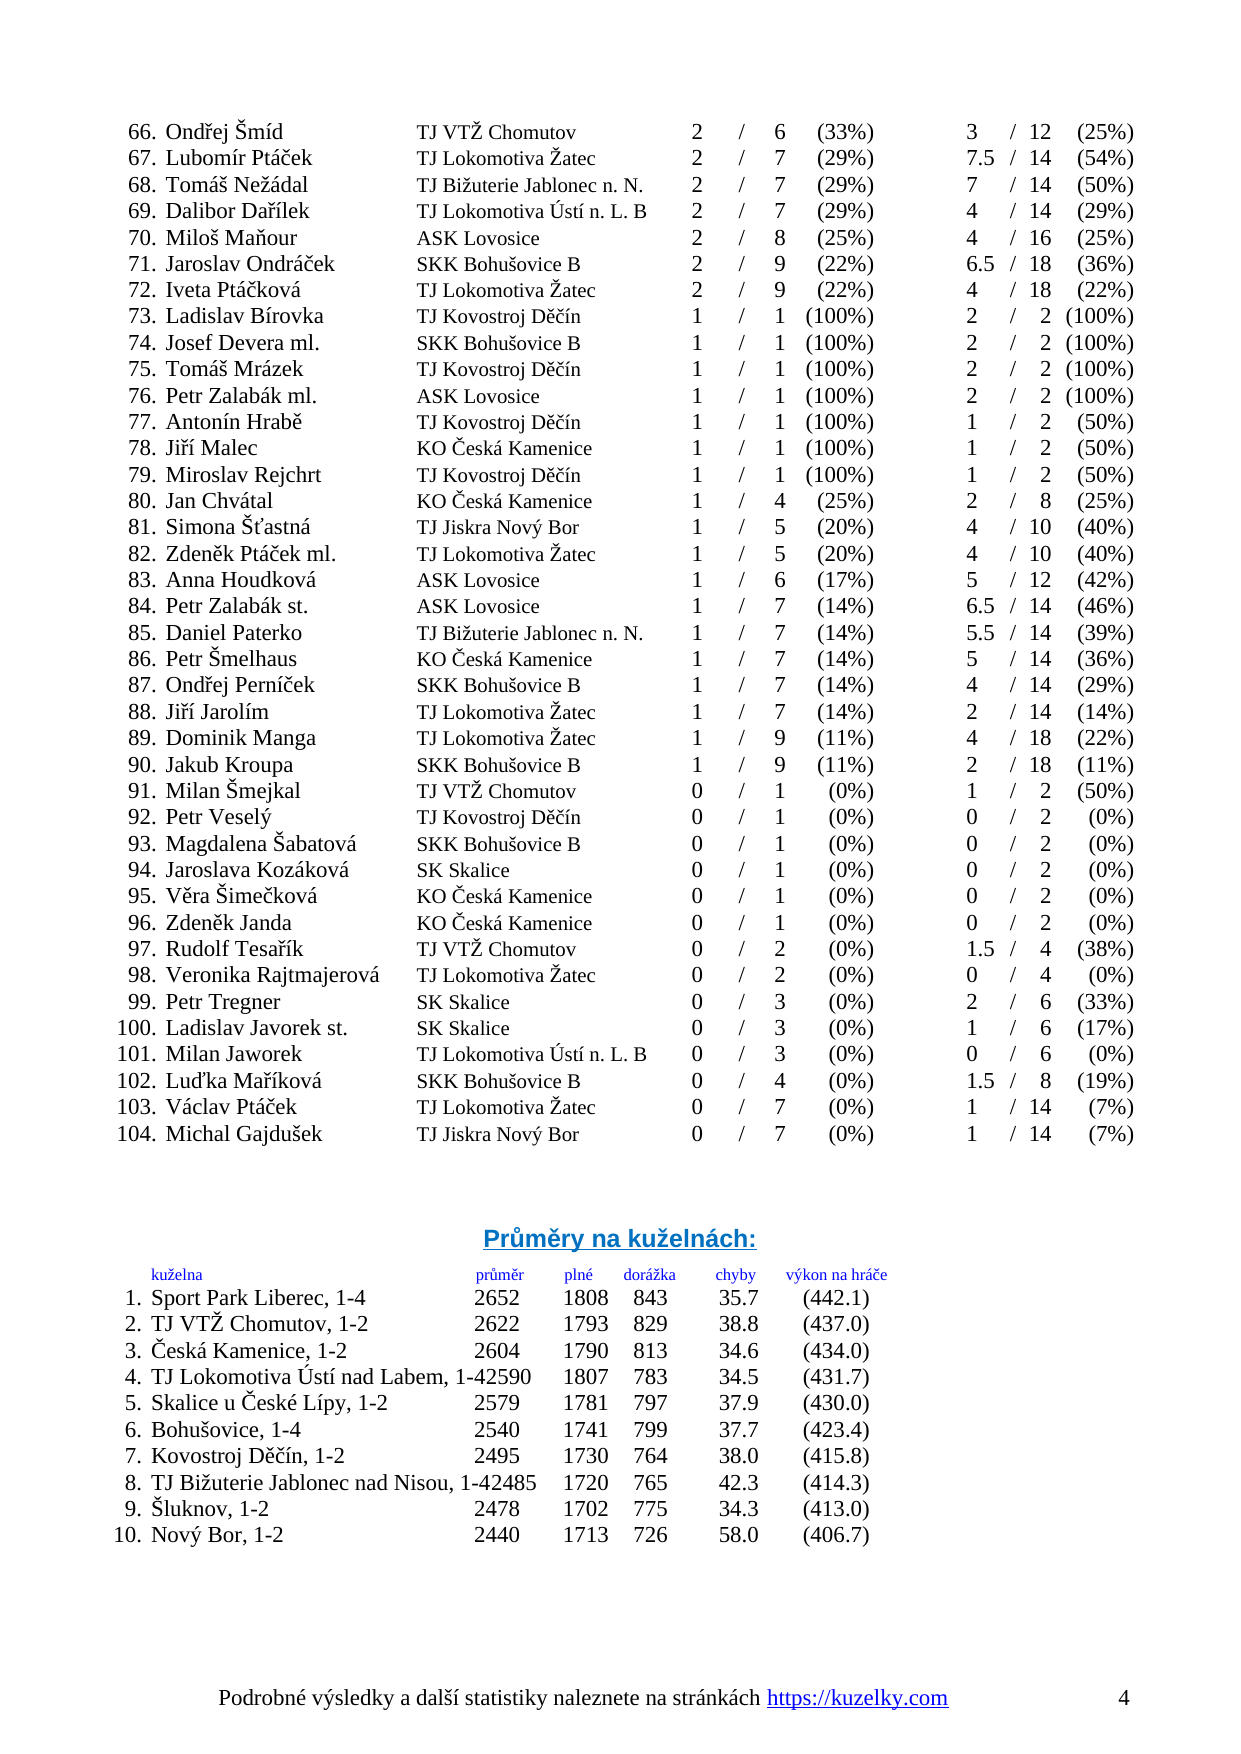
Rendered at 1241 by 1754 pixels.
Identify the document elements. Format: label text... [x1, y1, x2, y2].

text 99. Petr Tregner SK Skalice 0 / 3 (0%) 2 / 6 (33%) [106, 988, 1134, 1014]
text 1. Sport Park Liberec, 1-4 2652 1808 843 35.7 (442.1) [106, 1284, 1134, 1310]
text 94. Jaroslava Kozáková SK Skalice 0 / 1 (0%) 0 / 2 (0%) [106, 856, 1134, 882]
text 73. Ladislav Bírovka TJ Kovostroj Děčín 1 / 1 (100%) 2 / 2 (100%) [106, 303, 1134, 329]
text 74. Josef Devera ml. SKK Bohušovice B 1 / 1 (100%) 2 / 2 (100%) [106, 329, 1134, 355]
text 75. Tomáš Mrázek TJ Kovostroj Děčín 1 / 1 (100%) 2 / 2 (100%) [106, 355, 1134, 382]
text 96. Zdeněk Janda KO Česká Kamenice 0 / 1 (0%) 0 / 2 (0%) [106, 909, 1134, 935]
text 6. Bohušovice, 1-4 2540 1741 799 37.7 (423.4) [106, 1416, 1134, 1442]
text 83. Anna Houdková ASK Lovosice 1 / 6 (17%) 5 / 12 (42%) [106, 566, 1134, 592]
text 71. Jaroslav Ondráček SKK Bohušovice B 2 / 9 (22%) 6.5 / 18 (36%) [106, 250, 1134, 276]
text 69. Dalibor Dařílek TJ Lokomotiva Ústí n. L. B 2 / 7 (29%) 4 / 14 (29%) [106, 197, 1134, 223]
text 70. Miloš Maňour ASK Lovosice 2 / 8 (25%) 4 / 16 (25%) [106, 223, 1134, 250]
text 87. Ondřej Perníček SKK Bohušovice B 1 / 7 (14%) 4 / 14 (29%) [106, 672, 1134, 698]
text 68. Tomáš Nežádal TJ Bižuterie Jablonec n. N. 2 / 7 (29%) 7 / 14 (50%) [106, 171, 1134, 197]
text 72. Iveta Ptáčková TJ Lokomotiva Žatec 2 / 9 (22%) 4 / 18 (22%) [106, 276, 1134, 303]
text 103. Václav Ptáček TJ Lokomotiva Žatec 0 / 7 (0%) 1 / 14 (7%) [106, 1093, 1134, 1119]
text 89. Dominik Manga TJ Lokomotiva Žatec 1 / 9 (11%) 4 / 18 (22%) [106, 724, 1134, 751]
text 97. Rudolf Tesařík TJ VTŽ Chomutov 0 / 2 (0%) 1.5 / 4 (38%) [106, 935, 1134, 961]
text kuželna průměr plné dorážka chyby výkon na hráče [106, 1265, 1134, 1284]
text 95. Věra Šimečková KO Česká Kamenice 0 / 1 (0%) 0 / 2 (0%) [106, 882, 1134, 909]
text 67. Lubomír Ptáček TJ Lokomotiva Žatec 2 / 7 (29%) 7.5 / 14 (54%) [106, 144, 1134, 171]
text 5. Skalice u České Lípy, 1-2 2579 1781 797 37.9 (430.0) [106, 1389, 1134, 1416]
text 104. Michal Gajdušek TJ Jiskra Nový Bor 0 / 7 (0%) 1 / 14 (7%) [106, 1119, 1134, 1146]
text 91. Milan Šmejkal TJ VTŽ Chomutov 0 / 1 (0%) 1 / 2 (50%) [106, 777, 1134, 803]
text 79. Miroslav Rejchrt TJ Kovostroj Děčín 1 / 1 (100%) 1 / 2 (50%) [106, 461, 1134, 487]
text 78. Jiří Malec KO Česká Kamenice 1 / 1 (100%) 1 / 2 (50%) [106, 434, 1134, 461]
text 92. Petr Veselý TJ Kovostroj Děčín 0 / 1 (0%) 0 / 2 (0%) [106, 803, 1134, 830]
text 101. Milan Jaworek TJ Lokomotiva Ústí n. L. B 0 / 3 (0%) 0 / 6 (0%) [106, 1041, 1134, 1067]
text 8. TJ Bižuterie Jablonec nad Nisou, 1-4 2485 1720 765 42.3 (414.3) [106, 1468, 1134, 1495]
text 66. Ondřej Šmíd TJ VTŽ Chomutov 2 / 6 (33%) 3 / 12 (25%) [106, 118, 1134, 144]
text 2. TJ VTŽ Chomutov, 1-2 2622 1793 829 38.8 (437.0) [106, 1310, 1134, 1337]
text 88. Jiří Jarolím TJ Lokomotiva Žatec 1 / 7 (14%) 2 / 14 (14%) [106, 698, 1134, 724]
text 76. Petr Zalabák ml. ASK Lovosice 1 / 1 (100%) 2 / 2 (100%) [106, 382, 1134, 408]
text 102. Luďka Maříková SKK Bohušovice B 0 / 4 (0%) 1.5 / 8 (19%) [106, 1067, 1134, 1093]
text 90. Jakub Kroupa SKK Bohušovice B 1 / 9 (11%) 2 / 18 (11%) [106, 751, 1134, 777]
text Průměry na kuželnách: [94, 1224, 1145, 1252]
text 98. Veronika Rajtmajerová TJ Lokomotiva Žatec 0 / 2 (0%) 0 / 4 (0%) [106, 961, 1134, 988]
text 9. Šluknov, 1-2 2478 1702 775 34.3 (413.0) [106, 1495, 1134, 1521]
text 7. Kovostroj Děčín, 1-2 2495 1730 764 38.0 (415.8) [106, 1442, 1134, 1468]
text 84. Petr Zalabák st. ASK Lovosice 1 / 7 (14%) 6.5 / 14 (46%) [106, 592, 1134, 619]
text 85. Daniel Paterko TJ Bižuterie Jablonec n. N. 1 / 7 (14%) 5.5 / 14 (39%) [106, 619, 1134, 645]
text 100. Ladislav Javorek st. SK Skalice 0 / 3 (0%) 1 / 6 (17%) [106, 1014, 1134, 1041]
text 3. Česká Kamenice, 1-2 2604 1790 813 34.6 (434.0) [106, 1337, 1134, 1363]
text 80. Jan Chvátal KO Česká Kamenice 1 / 4 (25%) 2 / 8 (25%) [106, 487, 1134, 513]
text 10. Nový Bor, 1-2 2440 1713 726 58.0 (406.7) [106, 1521, 1134, 1548]
text 4. TJ Lokomotiva Ústí nad Labem, 1-4 2590 1807 783 34.5 (431.7) [106, 1363, 1134, 1389]
text 77. Antonín Hrabě TJ Kovostroj Děčín 1 / 1 (100%) 1 / 2 (50%) [106, 408, 1134, 434]
text 82. Zdeněk Ptáček ml. TJ Lokomotiva Žatec 1 / 5 (20%) 4 / 10 (40%) [106, 540, 1134, 566]
text 93. Magdalena Šabatová SKK Bohušovice B 0 / 1 (0%) 0 / 2 (0%) [106, 830, 1134, 856]
text 81. Simona Šťastná TJ Jiskra Nový Bor 1 / 5 (20%) 4 / 10 (40%) [106, 513, 1134, 540]
text 86. Petr Šmelhaus KO Česká Kamenice 1 / 7 (14%) 5 / 14 (36%) [106, 645, 1134, 672]
